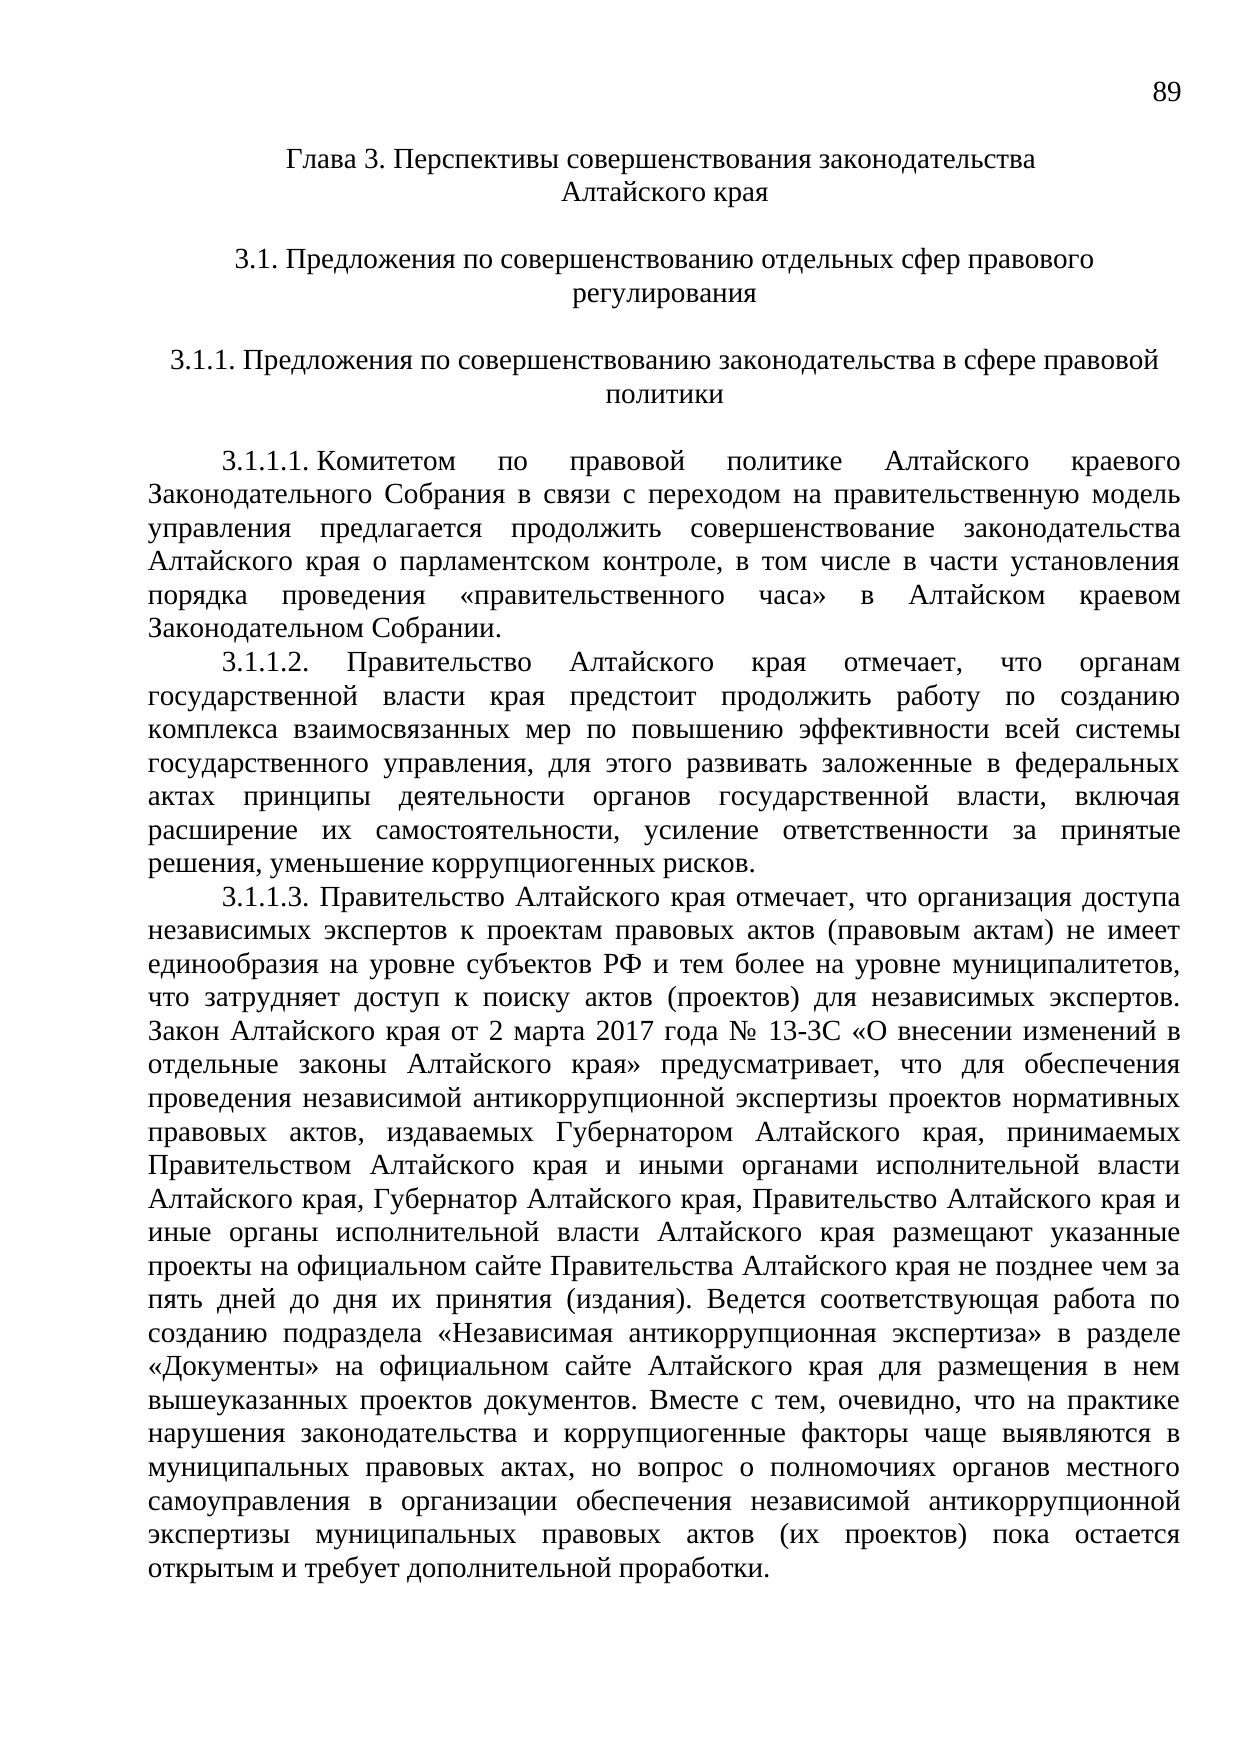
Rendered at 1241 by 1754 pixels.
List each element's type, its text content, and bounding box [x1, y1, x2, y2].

subtitle 3.1.1. Предложения по совершенствованию законодательства в сфере правовой политики [148, 342, 1181, 409]
subtitle Глава 3. Перспективы совершенствования законодательства Алтайского края [148, 141, 1181, 208]
text 3.1.1.1. Комитетом по правовой политике Алтайского краевого Законодательного Собрания в связи с переходом на правительственную модель управления предлагается продолжить совершенствование законодательства Алтайского края о парламентском контроле, в том числе в части установления порядка проведения «правительственного часа» в Алтайском краевом Законодательном Собрании. [148, 443, 1181, 644]
text 3.1.1.3. Правительство Алтайского края отмечает, что организация доступа независимых экспертов к проектам правовых актов (правовым актам) не имеет единообразия на уровне субъектов РФ и тем более на уровне муниципалитетов, что затрудняет доступ к поиску актов (проектов) для независимых экспертов. Закон Алтайского края от 2 марта 2017 года № 13-3C «О внесении изменений в отдельные законы Алтайского края» предусматривает, что для обеспечения проведения независимой антикоррупционной экспертизы проектов нормативных правовых актов, издаваемых Губернатором Алтайского края, принимаемых Правительством Алтайского края и иными органами исполнительной власти Алтайского края, Губернатор Алтайского края, Правительство Алтайского края и иные органы исполнительной власти Алтайского края размещают указанные проекты на официальном сайте Правительства Алтайского края не позднее чем за пять дней до дня их принятия (издания). Ведется соответствующая работа по созданию подраздела «Независимая антикоррупционная экспертиза» в разделе «Документы» на официальном сайте Алтайского края для размещения в нем вышеуказанных проектов документов. Вместе с тем, очевидно, что на практике нарушения законодательства и коррупциогенные факторы чаще выявляются в муниципальных правовых актах, но вопрос о полномочиях органов местного самоуправления в организации обеспечения независимой антикоррупционной экспертизы муниципальных правовых актов (их проектов) пока остается открытым и требует дополнительной проработки. [148, 879, 1181, 1583]
text 3.1.1.2. Правительство Алтайского края отмечает, что органам государственной власти края предстоит продолжить работу по созданию комплекса взаимосвязанных мер по повышению эффективности всей системы государственного управления, для этого развивать заложенные в федеральных актах принципы деятельности органов государственной власти, включая расширение их самостоятельности, усиление ответственности за принятые решения, уменьшение коррупциогенных рисков. [148, 644, 1181, 879]
subtitle 3.1. Предложения по совершенствованию отдельных сфер правового регулирования [148, 242, 1181, 309]
